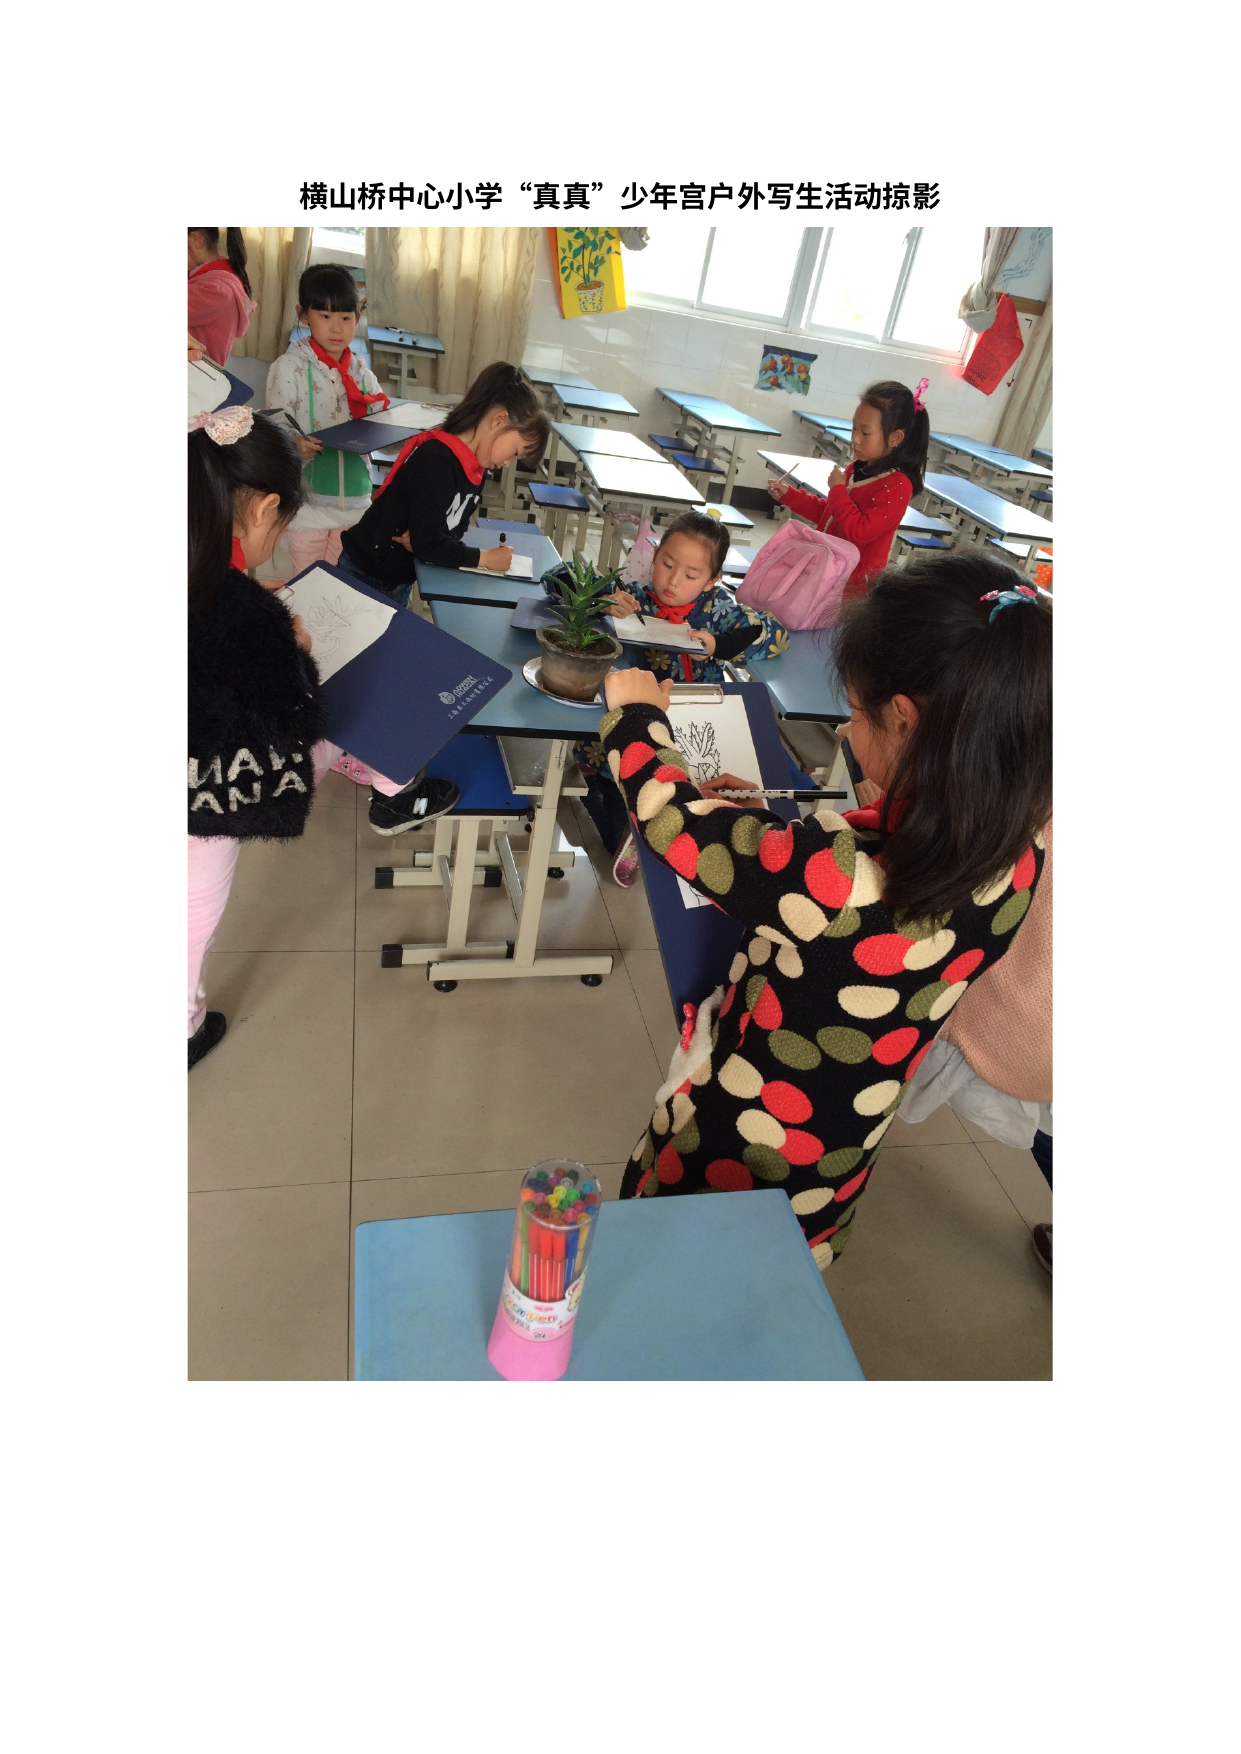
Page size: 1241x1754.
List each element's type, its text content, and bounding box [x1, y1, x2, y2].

picture [187, 227, 1053, 1381]
text 横山桥中心小学“真真”少年宫户外写生活动掠影 [187, 162, 1053, 227]
